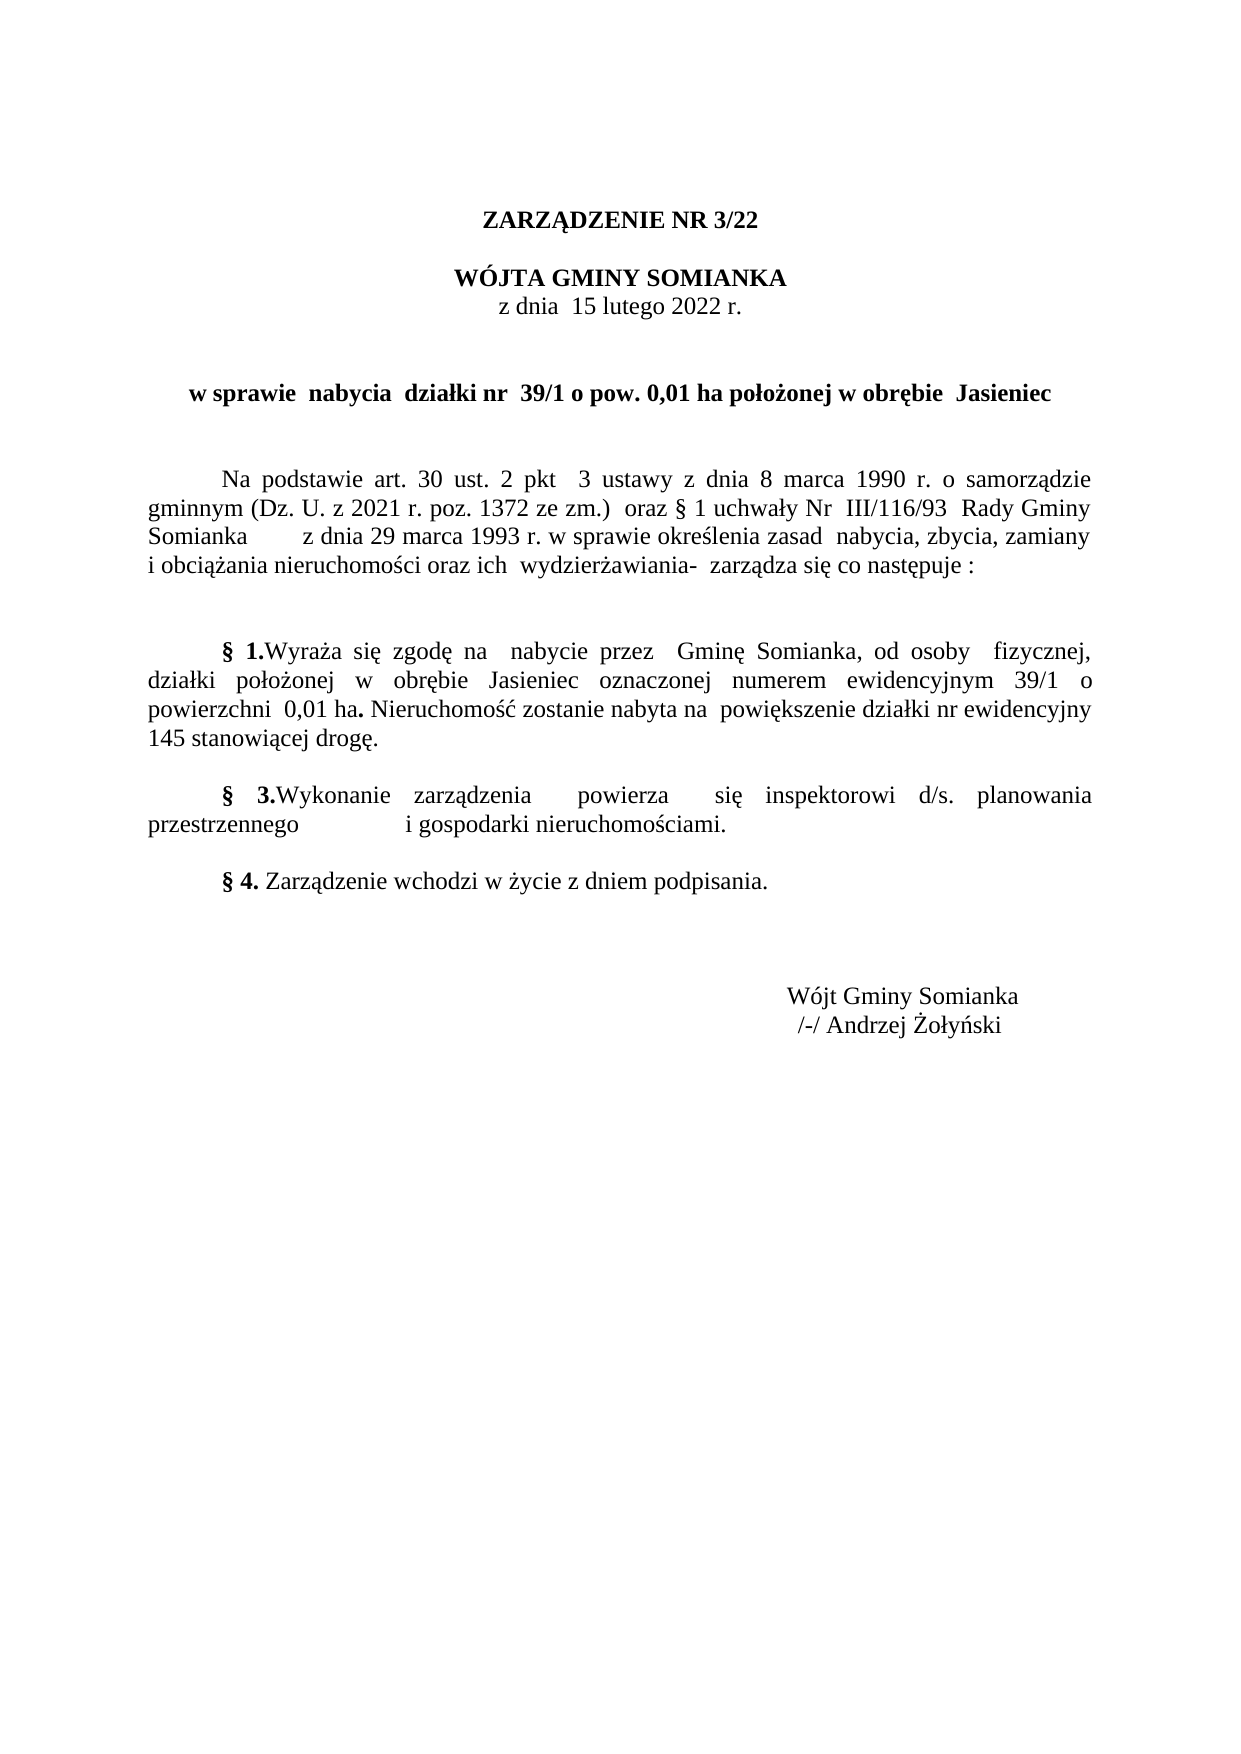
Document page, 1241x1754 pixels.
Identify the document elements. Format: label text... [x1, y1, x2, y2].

text § 1.Wyraża się zgodę na nabycie przez Gminę Somianka, od osoby fizycznej, działki położonej w obrębie Jasieniec oznaczonej numerem ewidencyjnym 39/1 o powierzchni 0,01 ha. Nieruchomość zostanie nabyta na powiększenie działki nr ewidencyjny 145 stanowiącej drogę. [148, 636, 1093, 751]
text WÓJTA GMINY SOMIANKA [148, 263, 1093, 291]
text /-/ Andrzej Żołyński [148, 1010, 1093, 1039]
text § 4. Zarządzenie wchodzi w życie z dniem podpisania. [148, 866, 1093, 895]
text § 3.Wykonanie zarządzenia powierza się inspektorowi d/s. planowania przestrzennego i gospodarki nieruchomościami. [148, 780, 1093, 838]
text Wójt Gminy Somianka [148, 981, 1093, 1010]
text ZARZĄDZENIE NR 3/22 [148, 205, 1093, 234]
text w sprawie nabycia działki nr 39/1 o pow. 0,01 ha położonej w obrębie Jasieniec [148, 378, 1093, 406]
text z dnia 15 lutego 2022 r. [148, 291, 1093, 320]
text Na podstawie art. 30 ust. 2 pkt 3 ustawy z dnia 8 marca 1990 r. o samorządzie gminnym (Dz. U. z 2021 r. poz. 1372 ze zm.) oraz § 1 uchwały Nr III/116/93 Rady Gminy Somianka z dnia 29 marca 1993 r. w sprawie określenia zasad nabycia, zbycia, zamiany i obciążania nieruchomości oraz ich wydzierżawiania- zarządza się co następuje : [148, 464, 1093, 579]
